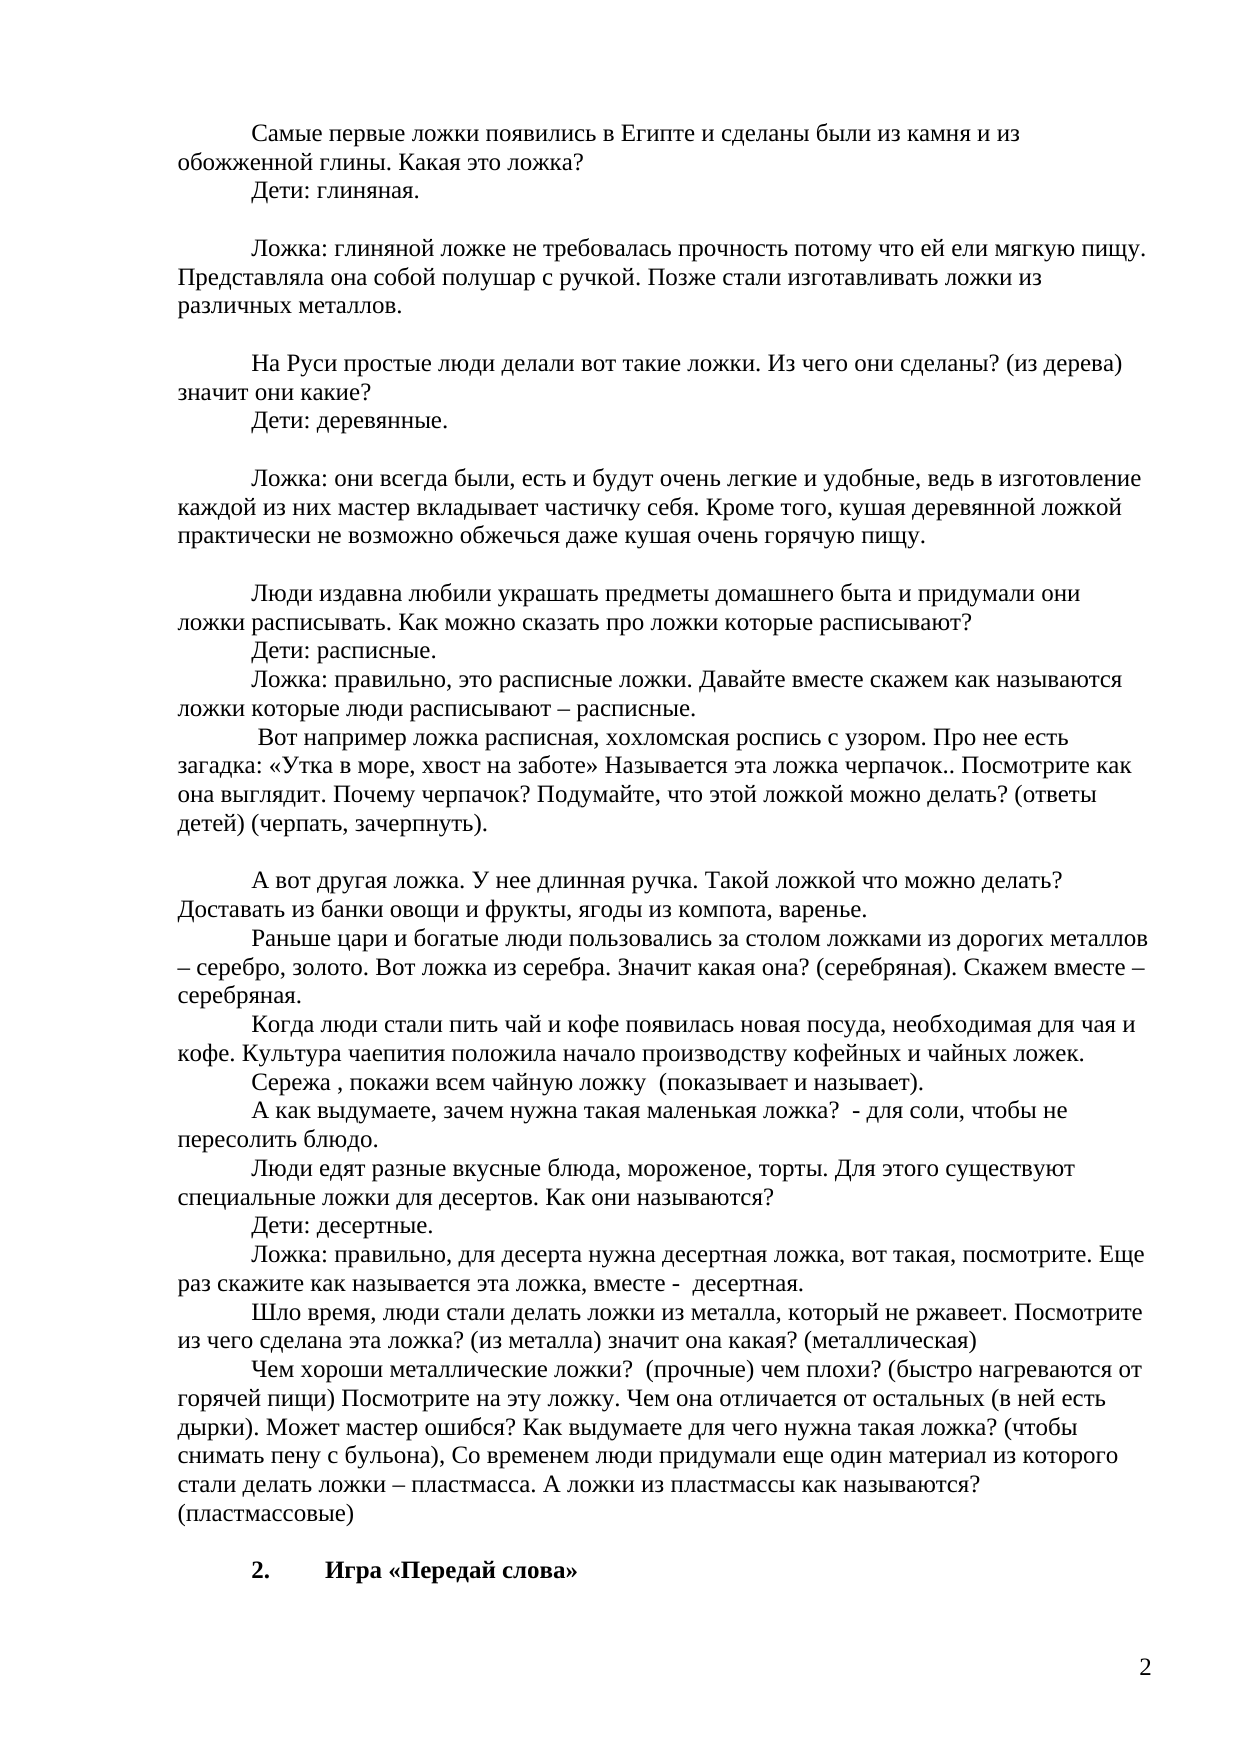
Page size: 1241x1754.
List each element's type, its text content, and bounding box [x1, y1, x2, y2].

text Ложка: правильно, это расписные ложки. Давайте вместе скажем как называются ложки которые люди расписывают – расписные. [177, 664, 1152, 722]
text А вот другая ложка. У нее длинная ручка. Такой ложкой что можно делать? Доставать из банки овощи и фрукты, ягоды из компота, варенье. [177, 866, 1152, 923]
text Сережа , покажи всем чайную ложку (показывает и называет). [177, 1067, 1152, 1096]
text Дети: деревянные. [177, 406, 1152, 434]
text Дети: глиняная. [177, 176, 1152, 204]
text Когда люди стали пить чай и кофе появилась новая посуда, необходимая для чая и кофе. Культура чаепития положила начало производству кофейных и чайных ложек. [177, 1009, 1152, 1067]
text А как выдумаете, зачем нужна такая маленькая ложка? - для соли, чтобы не пересолить блюдо. [177, 1096, 1152, 1153]
text Шло время, люди стали делать ложки из металла, который не ржавеет. Посмотрите из чего сделана эта ложка? (из металла) значит она какая? (металлическая) [177, 1297, 1152, 1354]
text Чем хороши металлические ложки? (прочные) чем плохи? (быстро нагреваются от горячей пищи) Посмотрите на эту ложку. Чем она отличается от остальных (в ней есть дырки). Может мастер ошибся? Как выдумаете для чего нужна такая ложка? (чтобы снимать пену с бульона), Со временем люди придумали еще один материал из которого стали делать ложки – пластмасса. А ложки из пластмассы как называются? (пластмассовые) [177, 1354, 1152, 1527]
text Самые первые ложки появились в Египте и сделаны были из камня и из обожженной глины. Какая это ложка? [177, 118, 1152, 176]
text Ложка: глиняной ложке не требовалась прочность потому что ей ели мягкую пищу. Представляла она собой полушар с ручкой. Позже стали изготавливать ложки из различных металлов. [177, 233, 1152, 319]
text Ложка: они всегда были, есть и будут очень легкие и удобные, ведь в изготовление каждой из них мастер вкладывает частичку себя. Кроме того, кушая деревянной ложкой практически не возможно обжечься даже кушая очень горячую пищу. [177, 463, 1152, 549]
text Вот например ложка расписная, хохломская роспись с узором. Про нее есть загадка: «Утка в море, хвост на заботе» Называется эта ложка черпачок.. Посмотрите как она выглядит. Почему черпачок? Подумайте, что этой ложкой можно делать? (ответы детей) (черпать, зачерпнуть). [177, 722, 1152, 837]
text Люди издавна любили украшать предметы домашнего быта и придумали они ложки расписывать. Как можно сказать про ложки которые расписывают? [177, 578, 1152, 636]
list Игра «Передай слова» [177, 1556, 1152, 1584]
text Дети: расписные. [177, 636, 1152, 664]
text На Руси простые люди делали вот такие ложки. Из чего они сделаны? (из дерева) значит они какие? [177, 348, 1152, 406]
text Ложка: правильно, для десерта нужна десертная ложка, вот такая, посмотрите. Еще раз скажите как называется эта ложка, вместе - десертная. [177, 1239, 1152, 1297]
text Раньше цари и богатые люди пользовались за столом ложками из дорогих металлов – серебро, золото. Вот ложка из серебра. Значит какая она? (серебряная). Скажем вместе – серебряная. [177, 923, 1152, 1009]
text Дети: десертные. [177, 1211, 1152, 1239]
text Люди едят разные вкусные блюда, мороженое, торты. Для этого существуют специальные ложки для десертов. Как они называются? [177, 1153, 1152, 1211]
